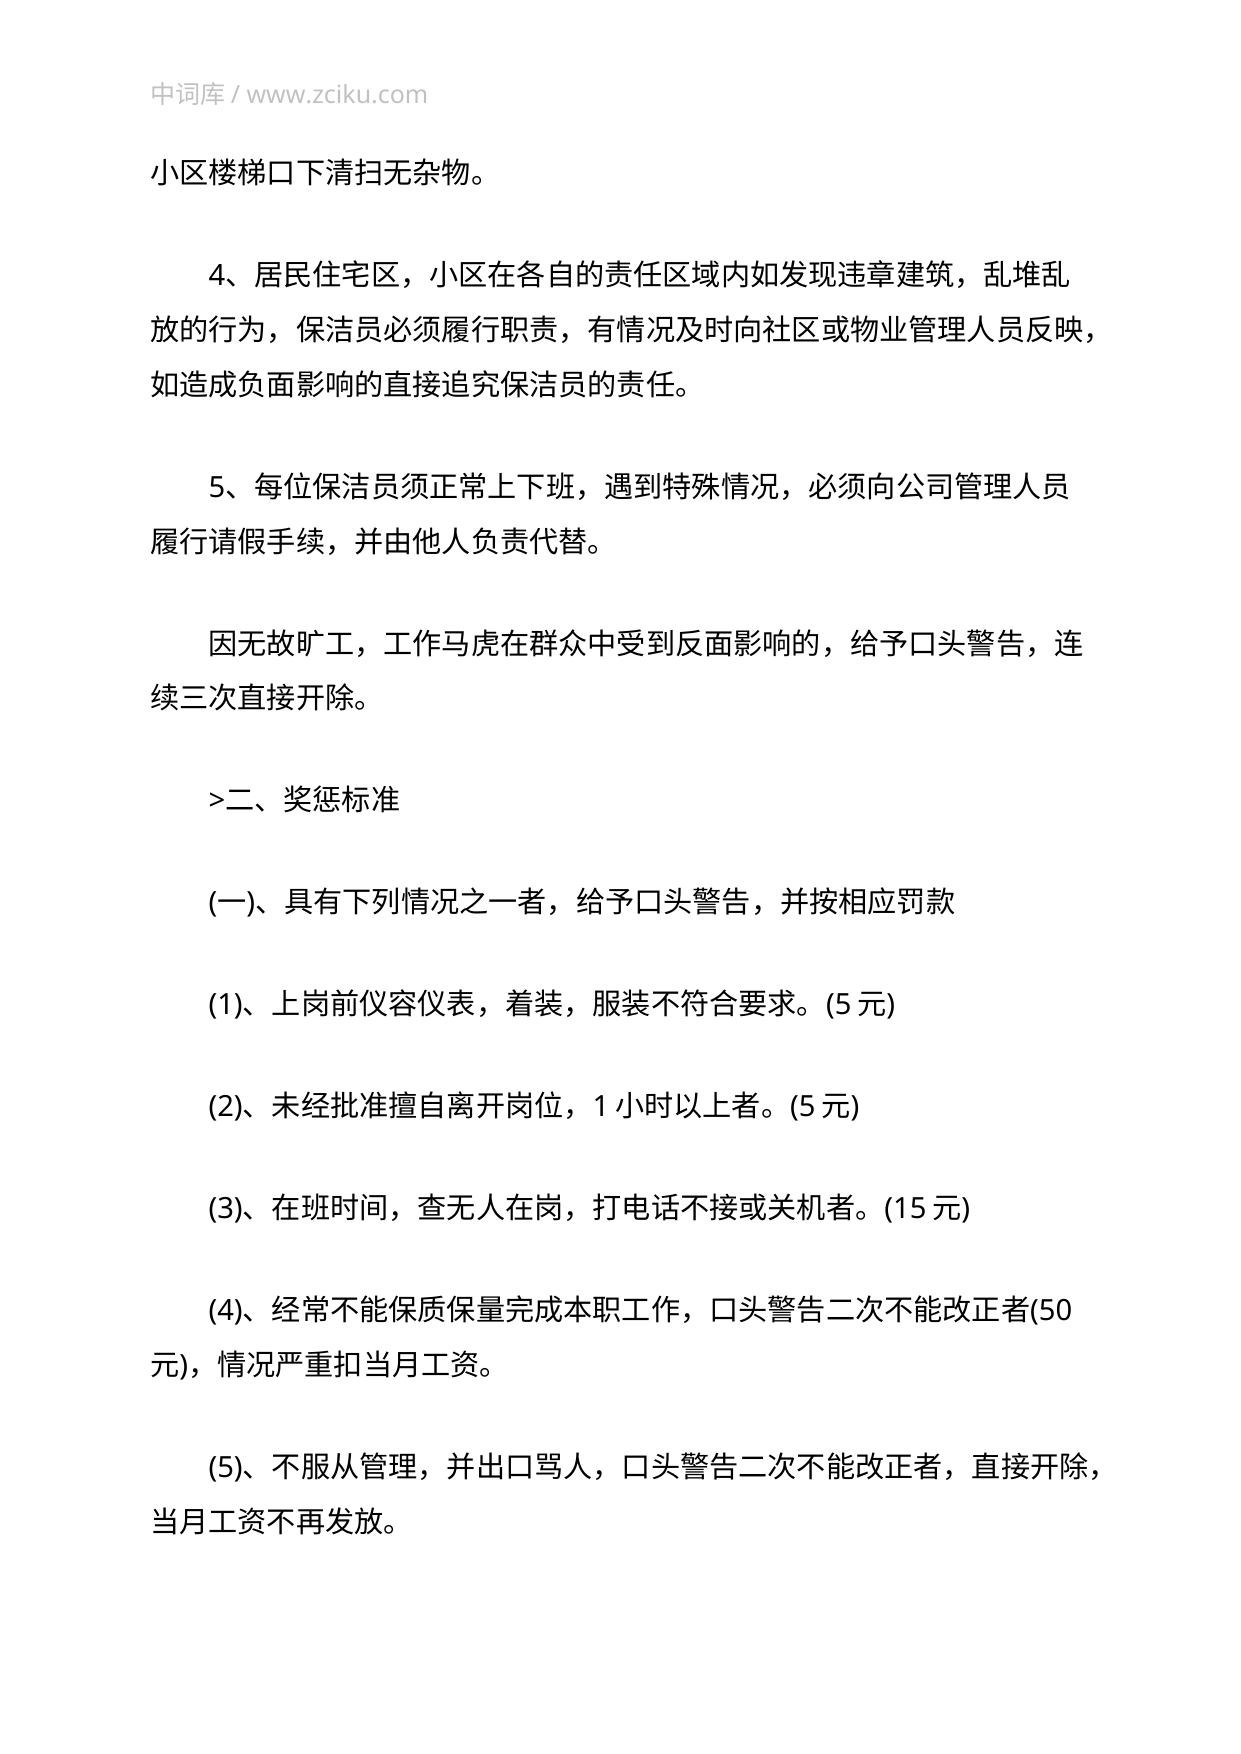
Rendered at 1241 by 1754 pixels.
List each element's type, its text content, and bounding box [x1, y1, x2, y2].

text >二、奖惩标准 [150, 777, 1090, 819]
text 因无故旷工，工作马虎在群众中受到反面影响的，给予口头警告，连续三次直接开除。 [150, 620, 1090, 717]
text (1)、上岗前仪容仪表，着装，服装不符合要求。(5元) [150, 981, 1090, 1023]
text (一)、具有下列情况之一者，给予口头警告，并按相应罚款 [150, 879, 1090, 921]
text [150, 150, 1090, 192]
text (4)、经常不能保质保量完成本职工作，口头警告二次不能改正者(50元)，情况严重扣当月工资。 [150, 1287, 1090, 1384]
text (3)、在班时间，查无人在岗，打电话不接或关机者。(15元) [150, 1185, 1090, 1227]
text 5、每位保洁员须正常上下班，遇到特殊情况，必须向公司管理人员履行请假手续，并由他人负责代替。 [150, 463, 1090, 561]
text (5)、不服从管理，并出口骂人，口头警告二次不能改正者，直接开除，当月工资不再发放。 [150, 1444, 1090, 1541]
text (2)、未经批准擅自离开岗位，1小时以上者。(5元) [150, 1083, 1090, 1125]
text 4、居民住宅区，小区在各自的责任区域内如发现违章建筑，乱堆乱放的行为，保洁员必须履行职责，有情况及时向社区或物业管理人员反映，如造成负面影响的直接追究保洁员的责任。 [150, 252, 1090, 404]
